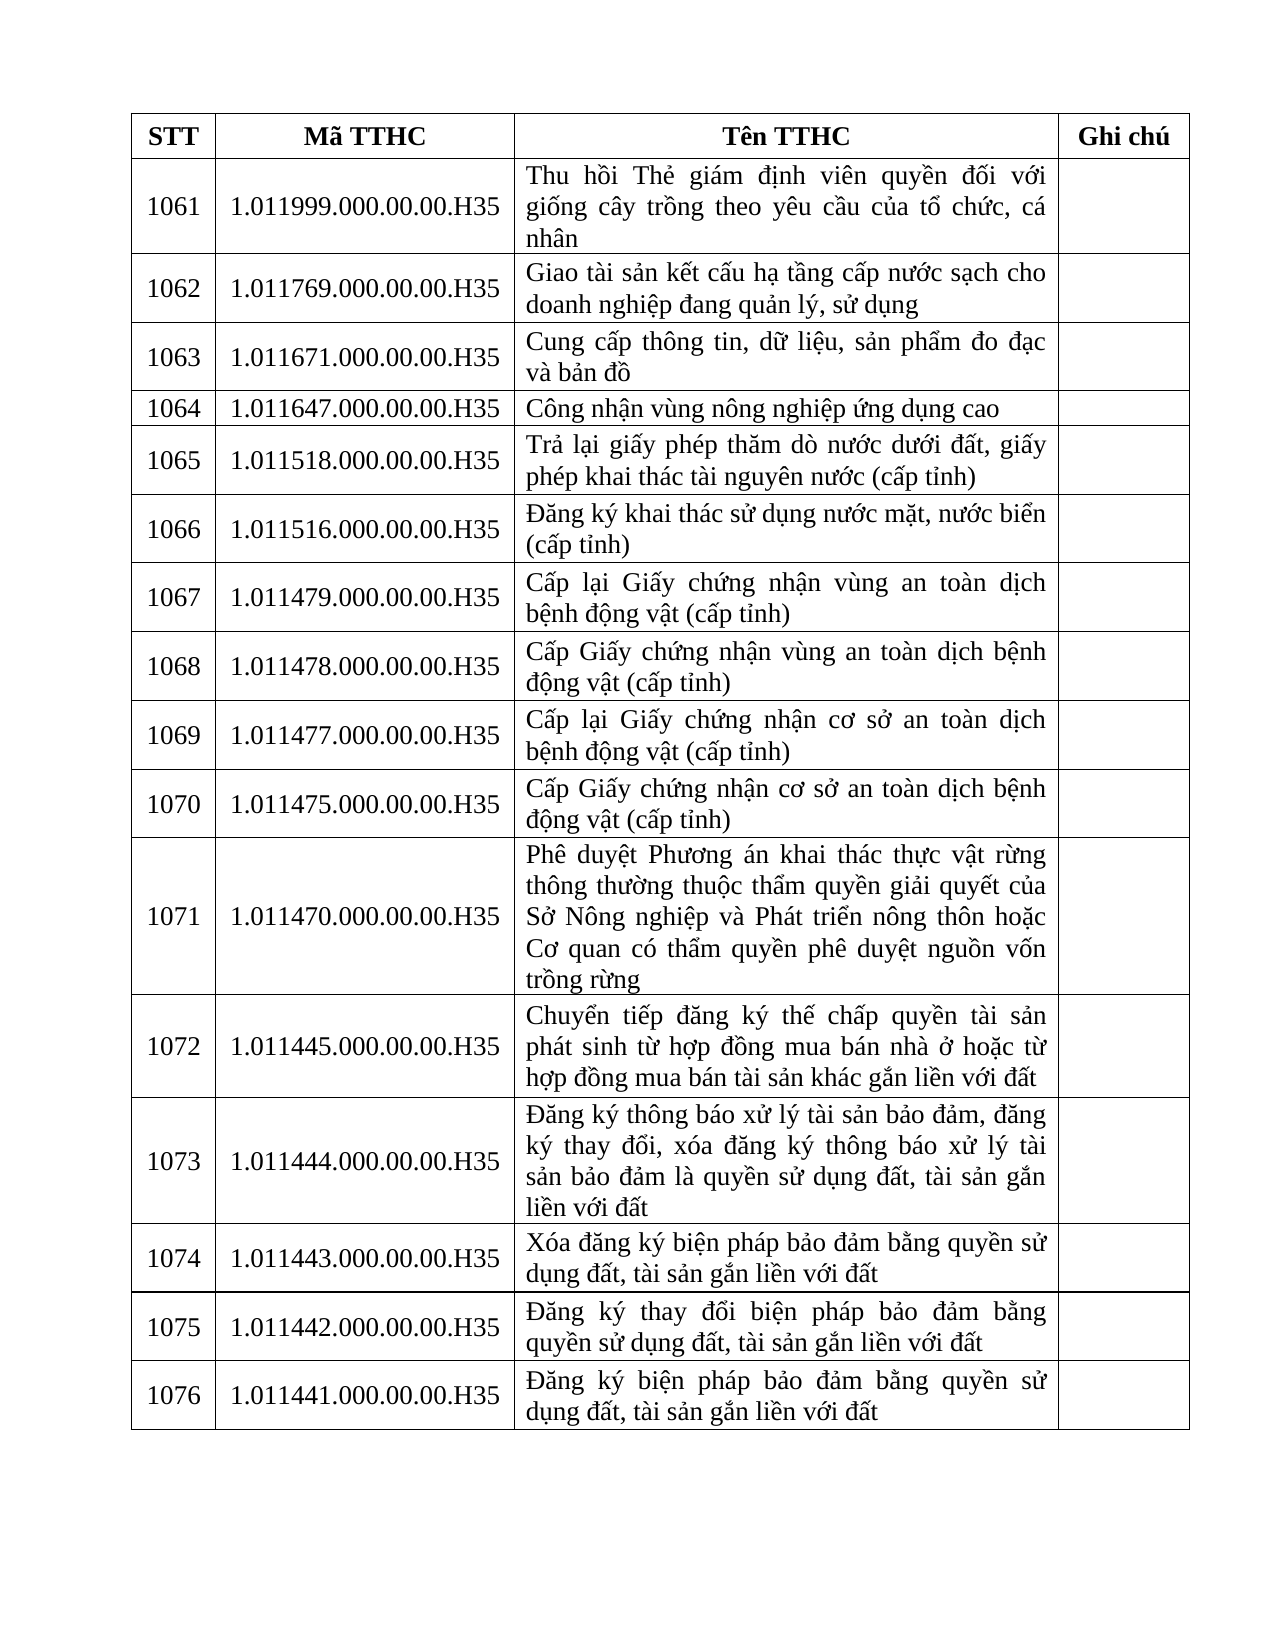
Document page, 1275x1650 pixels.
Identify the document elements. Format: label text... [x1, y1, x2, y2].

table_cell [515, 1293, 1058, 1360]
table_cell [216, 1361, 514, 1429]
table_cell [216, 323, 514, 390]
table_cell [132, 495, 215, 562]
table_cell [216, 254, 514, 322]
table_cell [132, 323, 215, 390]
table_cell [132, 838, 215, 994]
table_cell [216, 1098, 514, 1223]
table_header Ghi chú [1059, 114, 1189, 158]
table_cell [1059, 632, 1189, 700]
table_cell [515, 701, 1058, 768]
table_header Tên TTHC [515, 114, 1058, 158]
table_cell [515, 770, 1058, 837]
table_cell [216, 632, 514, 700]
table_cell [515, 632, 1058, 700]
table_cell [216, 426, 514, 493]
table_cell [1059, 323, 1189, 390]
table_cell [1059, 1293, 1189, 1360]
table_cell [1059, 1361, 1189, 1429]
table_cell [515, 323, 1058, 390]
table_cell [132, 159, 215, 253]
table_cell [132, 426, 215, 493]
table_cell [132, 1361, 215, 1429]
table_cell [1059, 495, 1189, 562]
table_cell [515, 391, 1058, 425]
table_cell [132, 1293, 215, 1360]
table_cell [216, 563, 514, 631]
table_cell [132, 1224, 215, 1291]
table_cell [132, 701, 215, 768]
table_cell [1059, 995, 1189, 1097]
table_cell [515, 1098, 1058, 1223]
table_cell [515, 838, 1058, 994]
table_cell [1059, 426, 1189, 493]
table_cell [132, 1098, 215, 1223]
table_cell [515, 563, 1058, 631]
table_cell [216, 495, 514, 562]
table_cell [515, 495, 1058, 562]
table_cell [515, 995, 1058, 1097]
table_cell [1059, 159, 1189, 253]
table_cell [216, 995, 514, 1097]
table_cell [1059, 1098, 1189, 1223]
table_header Mã TTHC [216, 114, 514, 158]
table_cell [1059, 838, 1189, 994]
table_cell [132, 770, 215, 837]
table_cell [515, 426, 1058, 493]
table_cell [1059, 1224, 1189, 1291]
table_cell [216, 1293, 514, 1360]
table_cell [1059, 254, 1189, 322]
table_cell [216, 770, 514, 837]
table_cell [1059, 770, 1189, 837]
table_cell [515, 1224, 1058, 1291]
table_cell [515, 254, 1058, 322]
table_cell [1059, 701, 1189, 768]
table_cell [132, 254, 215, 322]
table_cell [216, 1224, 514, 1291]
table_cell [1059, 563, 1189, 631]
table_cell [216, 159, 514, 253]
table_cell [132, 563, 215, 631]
table_header STT [132, 114, 215, 158]
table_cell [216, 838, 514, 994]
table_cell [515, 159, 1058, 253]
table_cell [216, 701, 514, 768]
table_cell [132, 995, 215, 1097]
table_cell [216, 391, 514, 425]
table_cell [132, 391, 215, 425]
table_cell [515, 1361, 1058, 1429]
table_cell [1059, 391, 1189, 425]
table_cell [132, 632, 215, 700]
